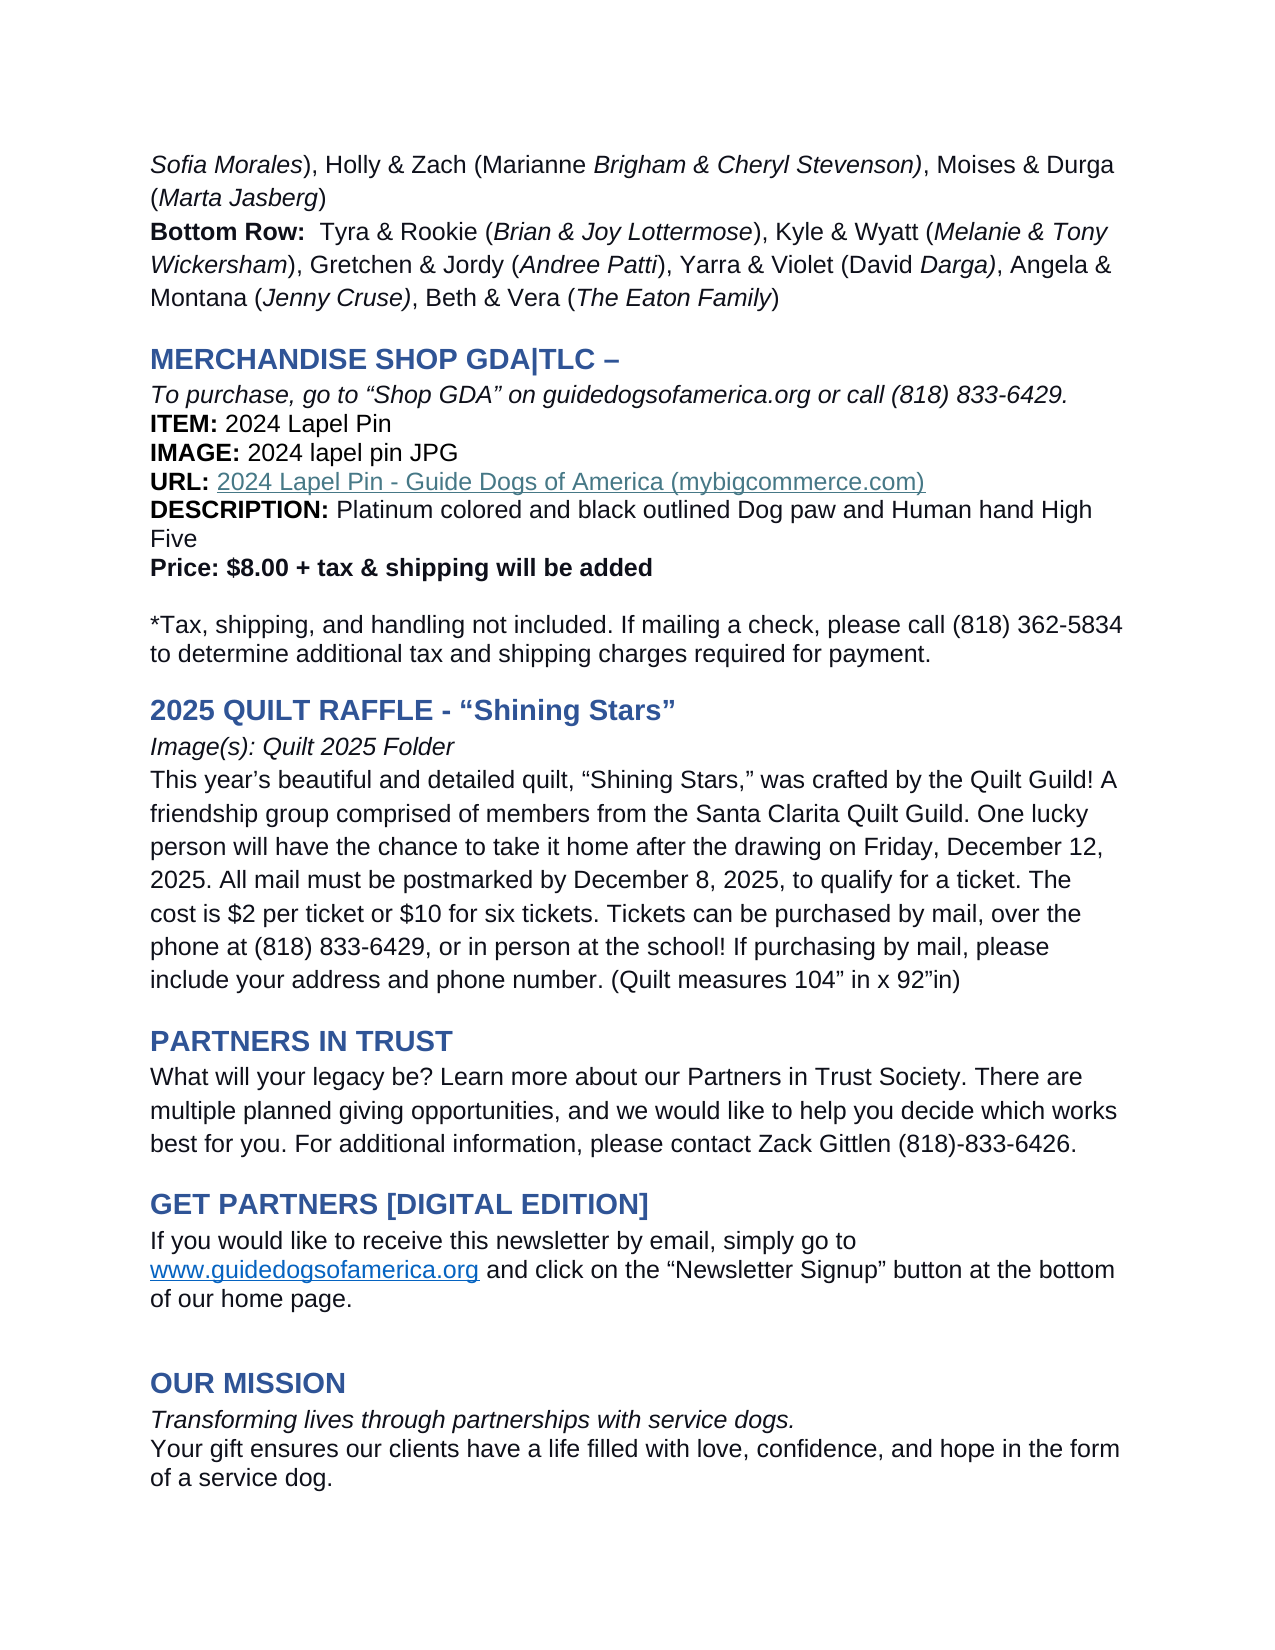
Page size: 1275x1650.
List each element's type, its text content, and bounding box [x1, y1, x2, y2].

text DESCRIPTION: Platinum colored and black outlined Dog paw and Human hand High Five [150, 496, 1125, 553]
text Bottom Row: Tyra & Rookie (Brian & Joy Lottermose), Kyle & Wyatt (Melanie & Tony Wickersham), Gretchen & Jordy (Andree Patti), Yarra & Violet (David Darga), Angela & Montana (Jenny Cruse), Beth & Vera (The Eaton Family) [150, 217, 1125, 312]
text ITEM: 2024 Lapel Pin [150, 409, 1125, 438]
text What will your legacy be? Learn more about our Partners in Trust Society. There are multiple planned giving opportunities, and we would like to help you decide which works best for you. For additional information, please contact Zack Gittlen (818)-833-6426. [150, 1062, 1125, 1158]
subtitle GET PARTNERS [DIGITAL EDITION] [150, 1187, 1125, 1221]
subtitle PARTNERS IN TRUST [150, 1023, 1125, 1057]
text This year’s beautiful and detailed quilt, “Shining Stars,” was crafted by the Quilt Guild! A friendship group comprised of members from the Santa Clarita Quilt Guild. One lucky person will have the chance to take it home after the drawing on Friday, December 12, 2025. All mail must be postmarked by December 8, 2025, to qualify for a ticket. The cost is $2 per ticket or $10 for six tickets. Tickets can be purchased by mail, over the phone at (818) 833-6429, or in person at the school! If purchasing by mail, please include your address and phone number. (Quilt measures 104” in x 92”in) [150, 765, 1125, 994]
subtitle 2025 QUILT RAFFLE - “Shining Stars” [150, 693, 1125, 727]
text Image(s): Quilt 2025 Folder [150, 732, 1125, 761]
subtitle OUR MISSION [150, 1366, 1125, 1400]
text URL: 2024 Lapel Pin - Guide Dogs of America (mybigcommerce.com) [150, 467, 1125, 496]
text *Tax, shipping, and handling not included. If mailing a check, please call (818) 362-5834 to determine additional tax and shipping charges required for payment. [150, 611, 1125, 668]
text To purchase, go to “Shop GDA” on guidedogsofamerica.org or call (818) 833-6429. [150, 381, 1125, 409]
subtitle MERCHANDISE SHOP GDA|TLC – [150, 342, 1125, 375]
text Your gift ensures our clients have a life filled with love, confidence, and hope in the form of a service dog. [150, 1434, 1125, 1491]
text Price: $8.00 + tax & shipping will be added [150, 553, 1125, 582]
text If you would like to receive this newsletter by email, simply go to www.guidedogsofamerica.org and click on the “Newsletter Signup” button at the bottom of our home page. [150, 1226, 1125, 1312]
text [150, 150, 1125, 212]
text IMAGE: 2024 lapel pin JPG [150, 438, 1125, 467]
text Transforming lives through partnerships with service dogs. [150, 1405, 1125, 1434]
